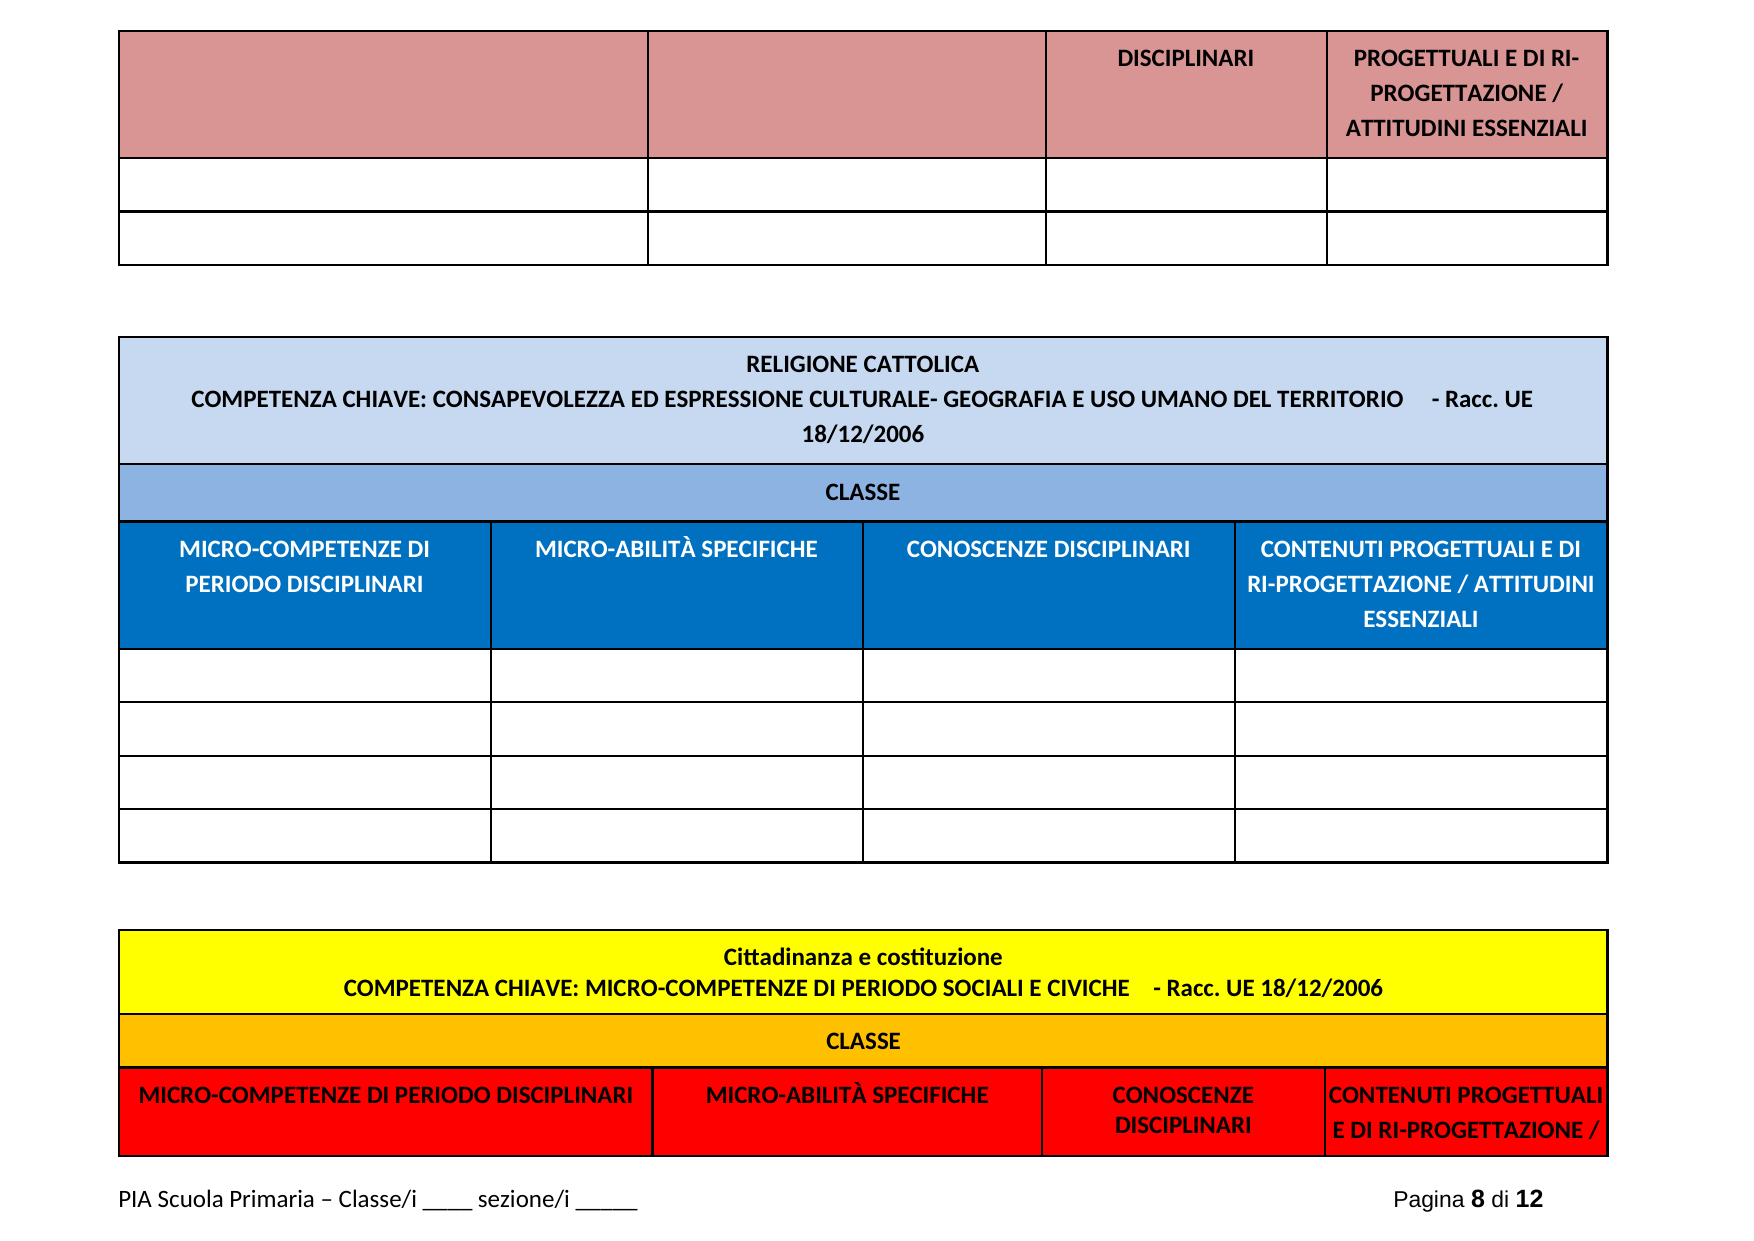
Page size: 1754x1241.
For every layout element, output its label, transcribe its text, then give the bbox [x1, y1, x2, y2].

table_cell [492, 703, 862, 754]
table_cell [654, 1069, 1041, 1155]
table_cell [492, 757, 862, 808]
table_header Cittadinanza e costituzione COMPETENZA CHIAVE: MICRO-COMPETENZE DI PERIODO SOCIALI E CIVICHE - Racc. UE 18/12/2006 [120, 931, 1606, 1013]
table_cell [120, 703, 490, 754]
table_cell [649, 213, 1045, 264]
table_cell [864, 703, 1234, 754]
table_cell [649, 32, 1045, 157]
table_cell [120, 32, 647, 157]
table_cell [649, 159, 1045, 210]
table_cell [120, 757, 490, 808]
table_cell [1043, 1069, 1324, 1155]
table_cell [1328, 32, 1606, 157]
table_cell [492, 810, 862, 861]
table_cell CONOSCENZE DISCIPLINARI [864, 523, 1234, 648]
table_cell [1047, 213, 1326, 264]
table_cell [1236, 810, 1606, 861]
table_cell [1328, 213, 1606, 264]
table_header RELIGIONE CATTOLICA COMPETENZA CHIAVE: CONSAPEVOLEZZA ED ESPRESSIONE CULTURALE- GEOGRAFIA E USO UMANO DEL TERRITORIO - Racc. UE 18/12/2006 [120, 338, 1606, 463]
table_cell CLASSE [120, 465, 1606, 520]
table_cell [1236, 650, 1606, 701]
table_cell MICRO-ABILITÀ SPECIFICHE [492, 523, 862, 648]
table_cell [120, 159, 647, 210]
table_cell [492, 650, 862, 701]
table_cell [120, 1069, 651, 1155]
table_cell [120, 650, 490, 701]
table_cell [120, 810, 490, 861]
table_cell [1236, 703, 1606, 754]
table_cell [120, 213, 647, 264]
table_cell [1047, 32, 1326, 157]
table_cell CLASSE [120, 1015, 1606, 1066]
table_cell CONTENUTI PROGETTUALI E DI RI-PROGETTAZIONE / ATTITUDINI ESSENZIALI [1236, 523, 1606, 648]
table_cell [1047, 159, 1326, 210]
table_cell [1328, 159, 1606, 210]
table_cell [864, 757, 1234, 808]
table_cell [864, 650, 1234, 701]
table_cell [1326, 1069, 1606, 1155]
table_cell [864, 810, 1234, 861]
table_cell [1236, 757, 1606, 808]
table_cell MICRO-COMPETENZE DI PERIODO DISCIPLINARI [120, 523, 490, 648]
